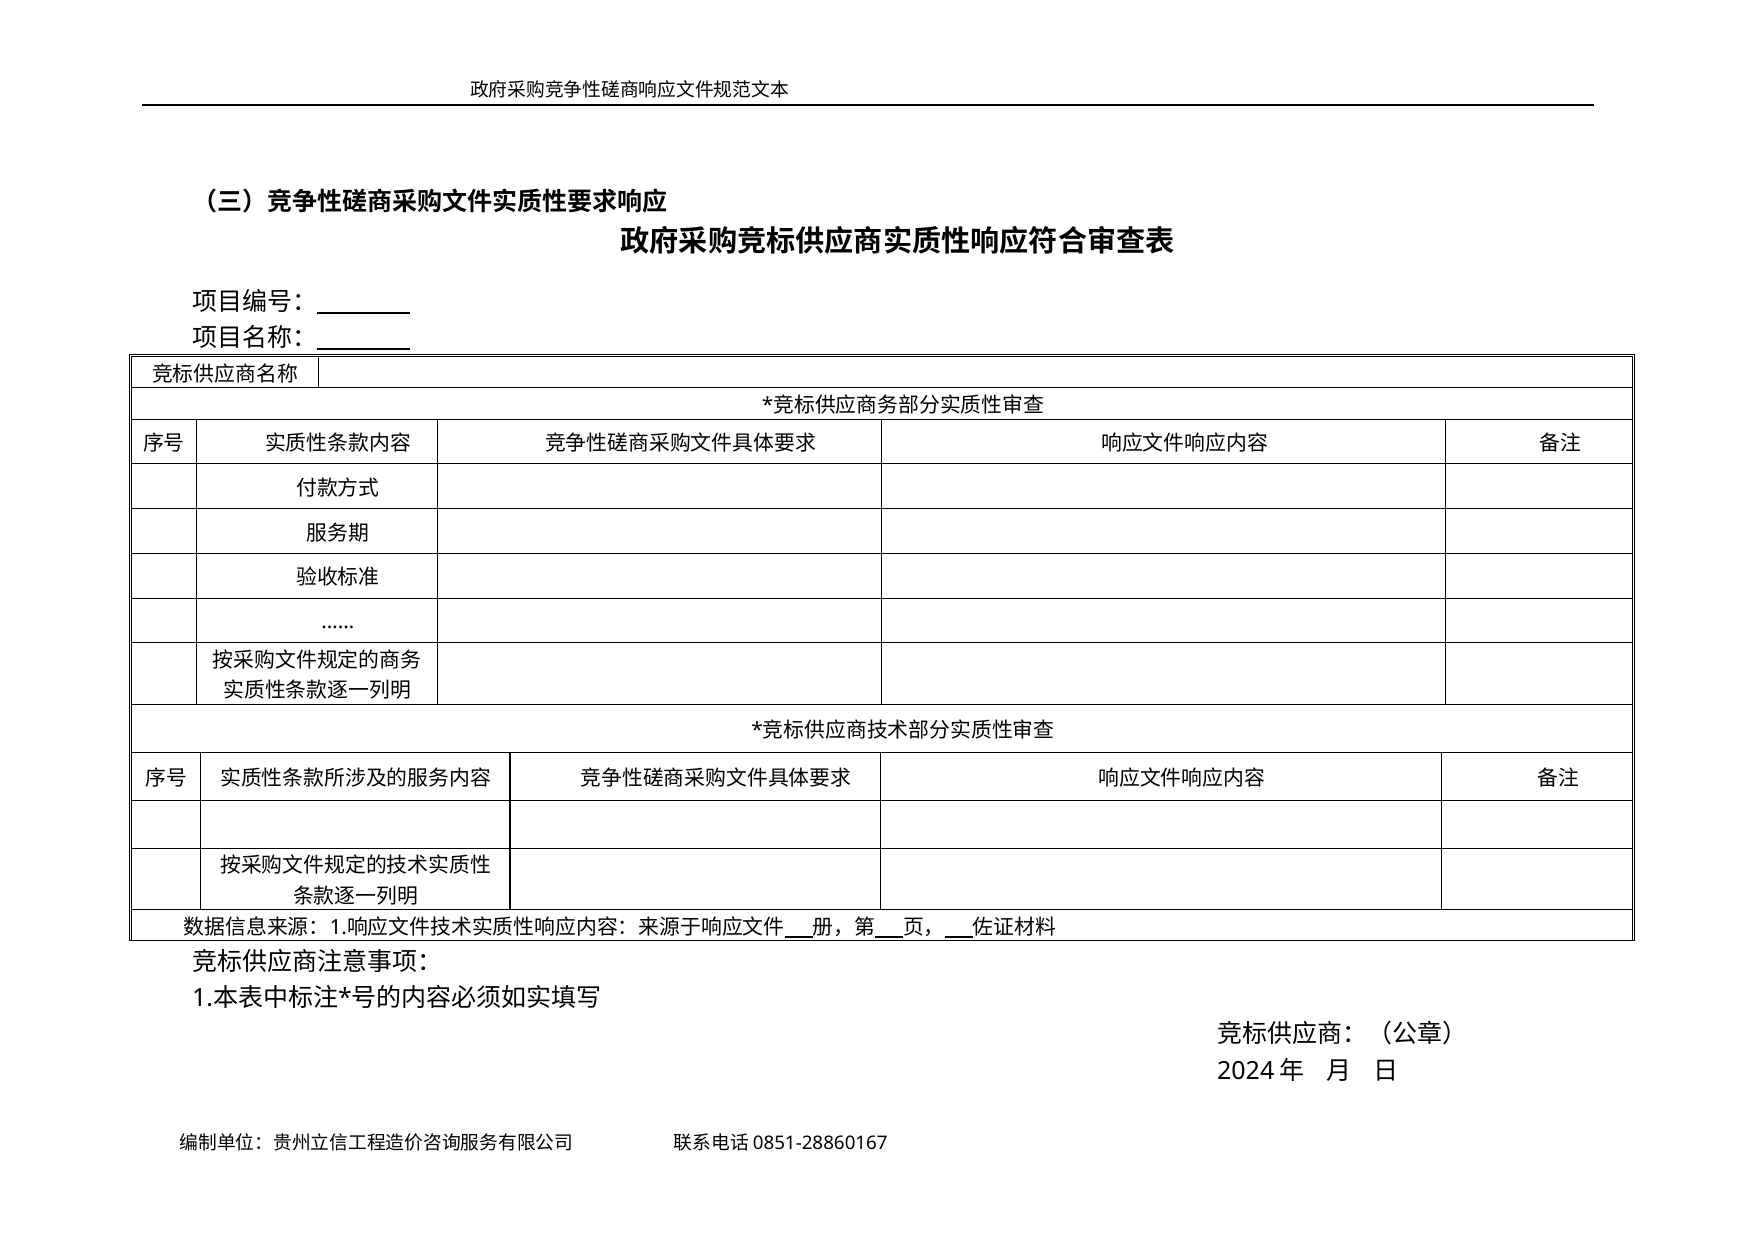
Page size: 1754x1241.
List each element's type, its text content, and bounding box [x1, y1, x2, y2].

table_cell [1446, 554, 1632, 597]
table_cell [132, 554, 196, 597]
table_cell [511, 801, 880, 848]
table_cell [132, 643, 196, 703]
table_cell 付款方式 [197, 464, 437, 508]
text 项目名称： [142, 318, 1594, 354]
table_cell [882, 509, 1445, 553]
table_cell 竞争性磋商采购文件具体要求 [438, 420, 881, 463]
table_cell 验收标准 [197, 554, 437, 597]
table_cell 备注 [1442, 753, 1632, 799]
table_cell [1446, 643, 1632, 703]
text 2024年 月 日 [142, 1050, 1594, 1086]
table_cell *竞标供应商技术部分实质性审查 [132, 705, 1632, 752]
table_cell [132, 801, 200, 848]
table_cell [1446, 509, 1632, 553]
table_cell [438, 643, 881, 703]
table_cell 实质性条款内容 [197, 420, 437, 463]
text （三）竞争性磋商采购文件实质性要求响应 [142, 182, 1594, 218]
table_cell …… [197, 599, 437, 642]
table_cell 数据信息来源：1.响应文件技术实质性响应内容：来源于响应文件 册，第 页， 佐证材料 [132, 910, 1632, 940]
table_cell [438, 509, 881, 553]
table_cell [201, 801, 509, 848]
table_cell [882, 599, 1445, 642]
table_cell 序号 [132, 420, 196, 463]
table_cell [132, 849, 200, 909]
table_cell 竞争性磋商采购文件具体要求 [511, 753, 880, 799]
table_cell 备注 [1446, 420, 1632, 463]
table_cell [132, 464, 196, 508]
table_cell [132, 599, 196, 642]
text 项目编号： [142, 281, 1594, 318]
table_cell [438, 554, 881, 597]
table_cell *竞标供应商务部分实质性审查 [132, 388, 1632, 419]
table_cell [881, 849, 1441, 909]
table_cell 实质性条款所涉及的服务内容 [201, 753, 509, 799]
table_cell [882, 554, 1445, 597]
table_cell [1446, 464, 1632, 508]
table_cell 按采购文件规定的技术实质性条款逐一列明 [201, 849, 509, 909]
text 1.本表中标注*号的内容必须如实填写 [142, 978, 1594, 1014]
table_cell [511, 849, 880, 909]
table_cell [1446, 599, 1632, 642]
table_cell 响应文件响应内容 [882, 420, 1445, 463]
table_cell [882, 464, 1445, 508]
table_header [319, 357, 1632, 387]
table_cell [1442, 849, 1632, 909]
table_cell 服务期 [197, 509, 437, 553]
table_cell [438, 599, 881, 642]
table_cell [132, 509, 196, 553]
table_cell [881, 801, 1441, 848]
table_cell [882, 643, 1445, 703]
text 政府采购竞标供应商实质性响应符合审查表 [142, 218, 1594, 260]
text 竞标供应商注意事项： [142, 941, 1594, 978]
text 竞标供应商：（公章） [142, 1014, 1594, 1050]
table_cell 响应文件响应内容 [881, 753, 1441, 799]
table_cell [438, 464, 881, 508]
table_cell 序号 [132, 753, 200, 799]
table_cell [1442, 801, 1632, 848]
table_header 竞标供应商名称 [132, 357, 318, 387]
table_cell 按采购文件规定的商务实质性条款逐一列明 [197, 643, 437, 703]
